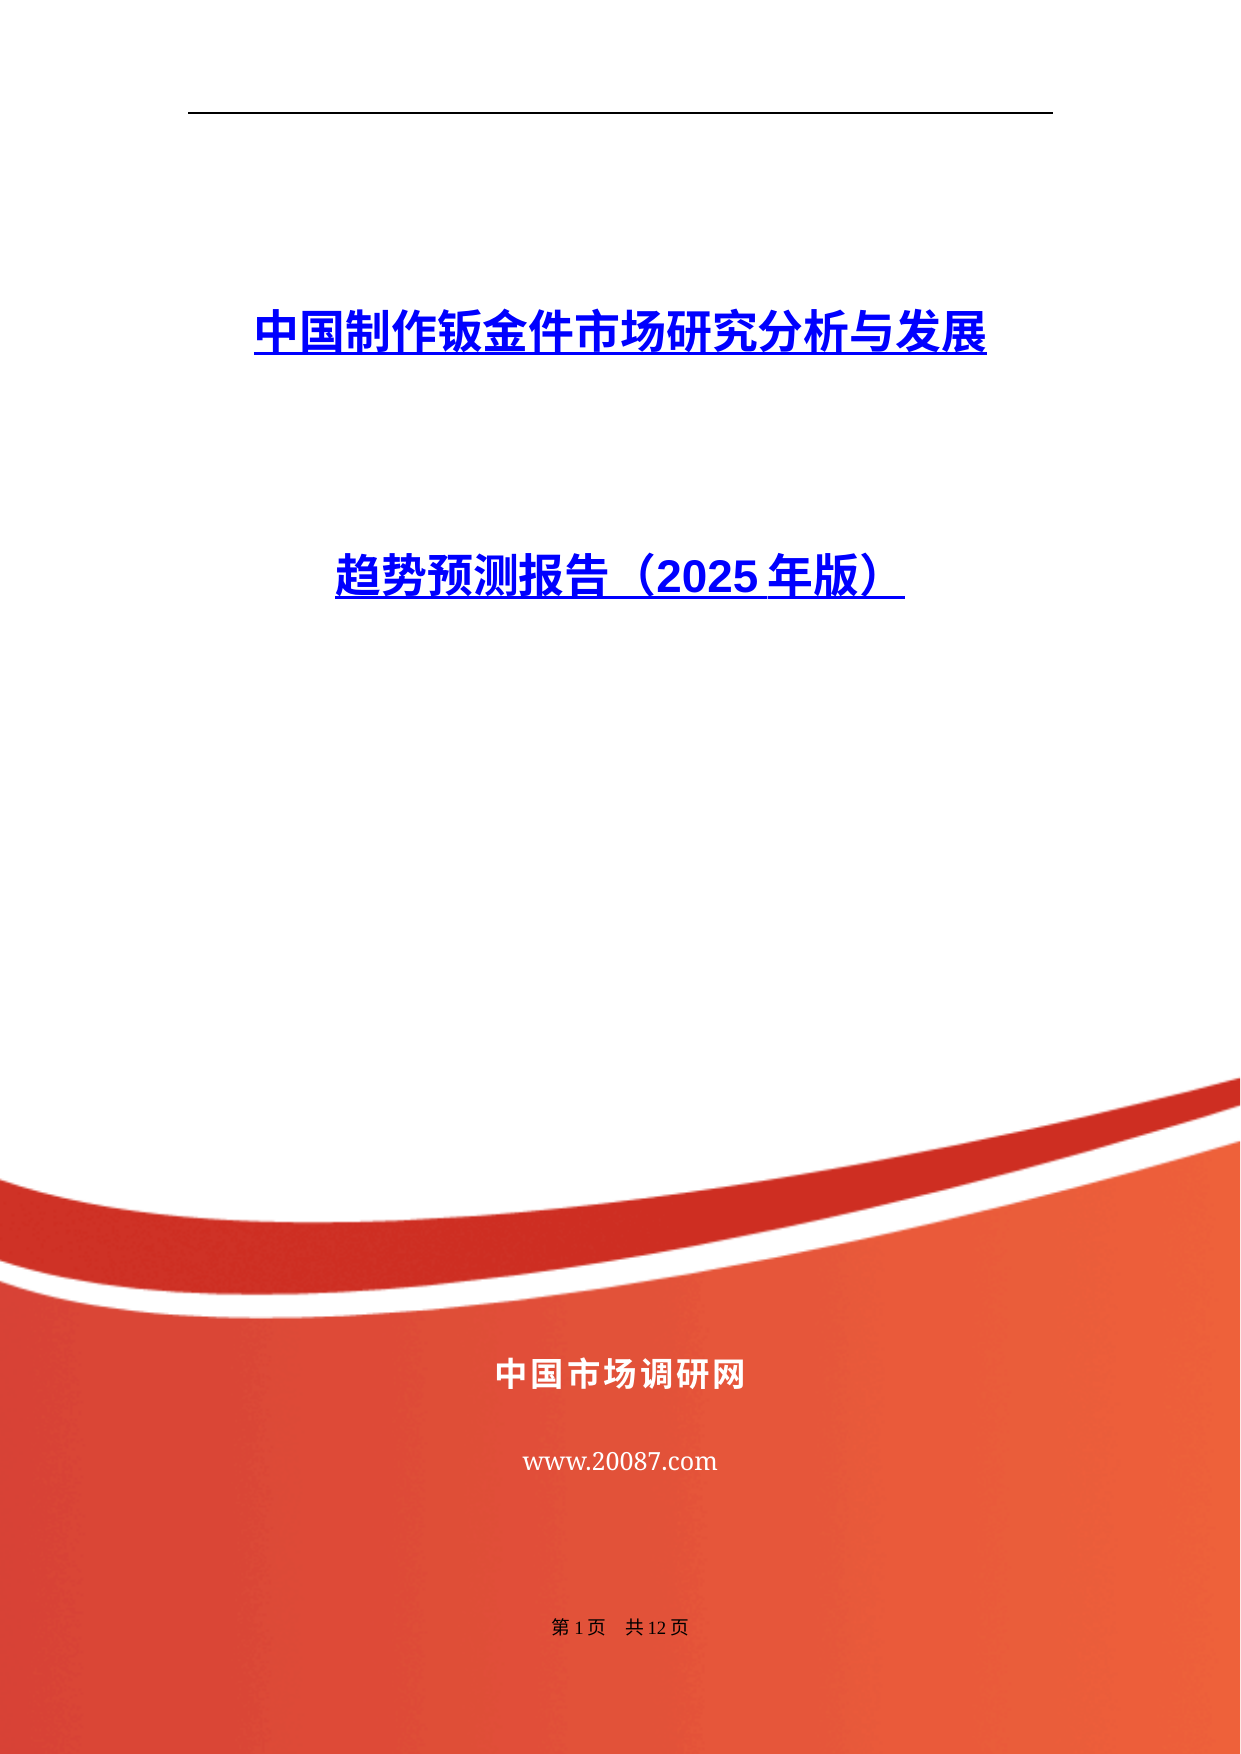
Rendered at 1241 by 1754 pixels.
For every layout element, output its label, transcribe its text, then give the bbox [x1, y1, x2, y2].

subtitle 中国市场调研网 [187, 1339, 1053, 1404]
text www.20087.com [187, 1428, 1053, 1493]
picture [0, 1006, 1241, 1754]
table_header 中国制作钣金件市场研究分析与发展趋势预测报告（2025年版） [188, 207, 1053, 773]
